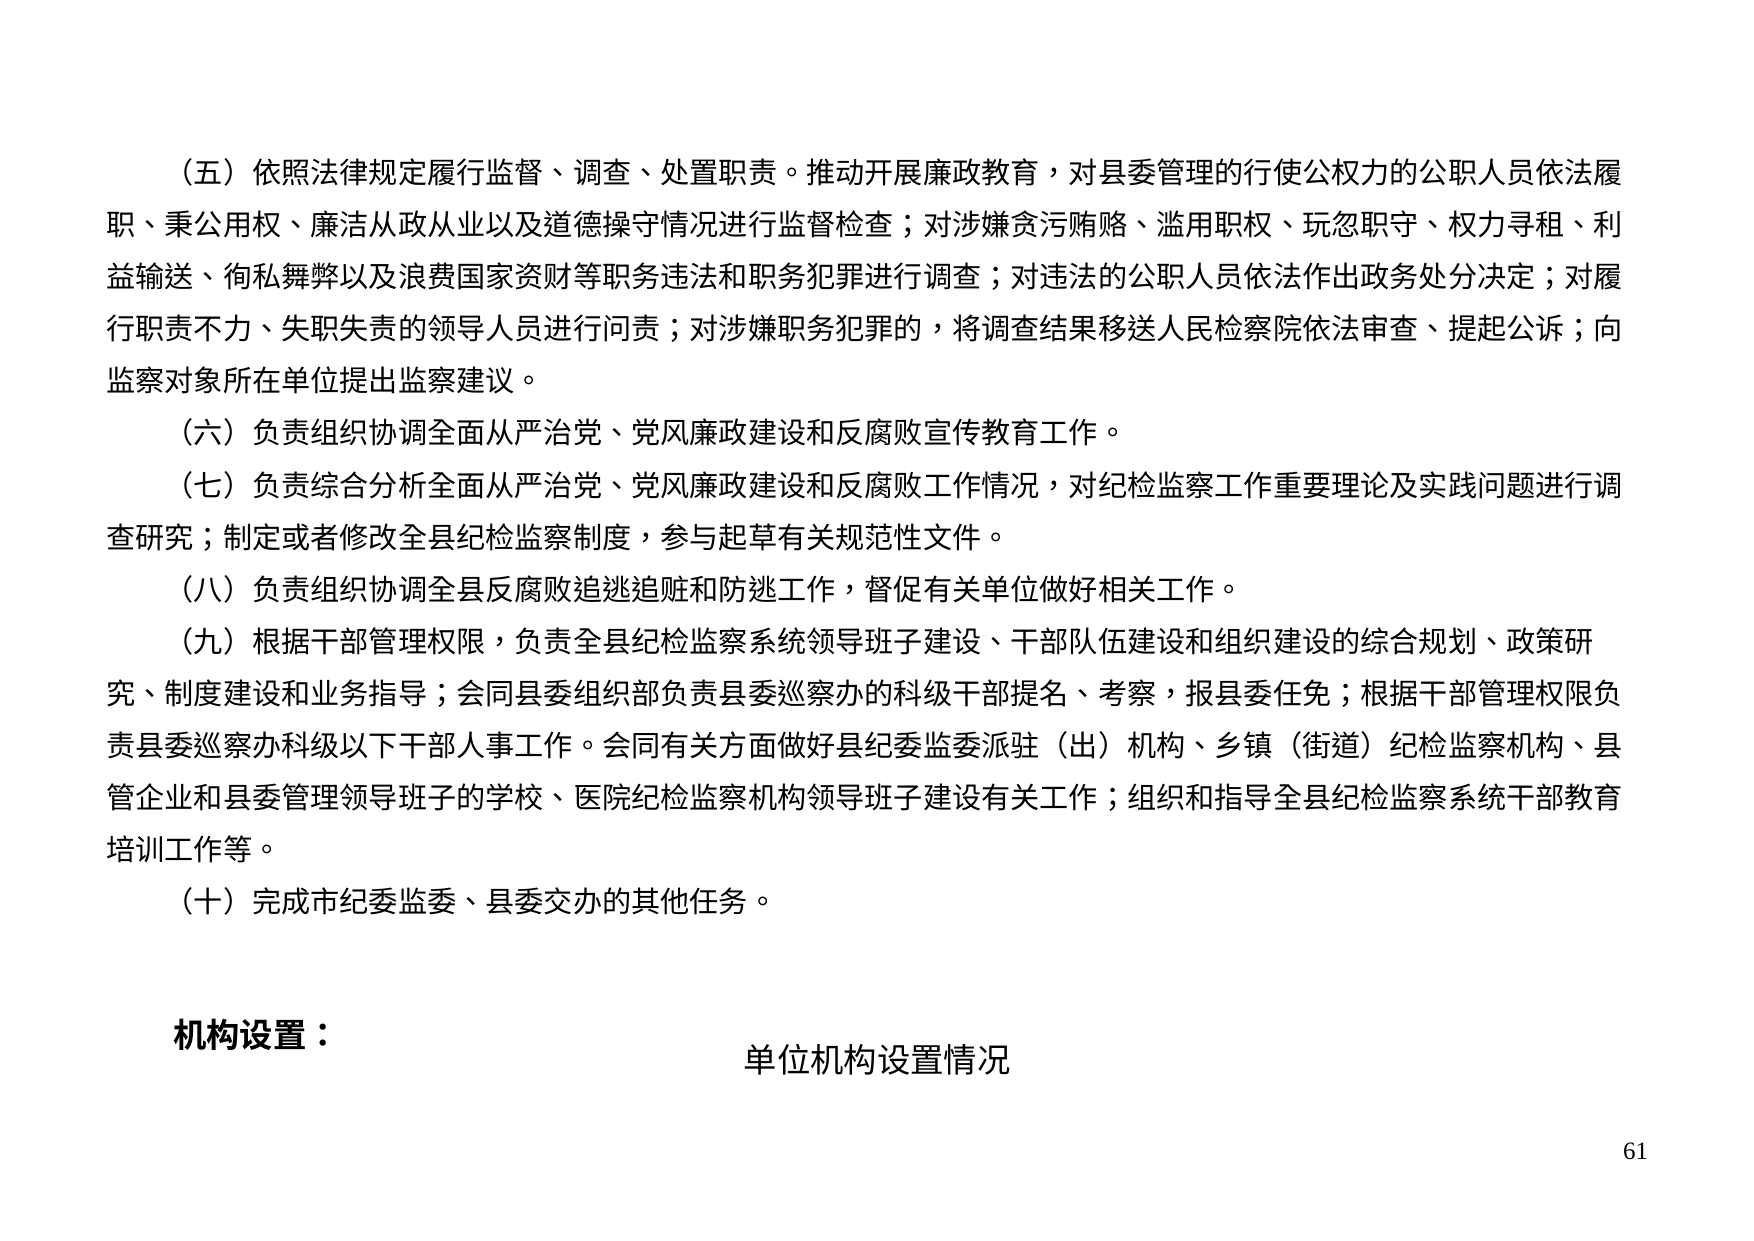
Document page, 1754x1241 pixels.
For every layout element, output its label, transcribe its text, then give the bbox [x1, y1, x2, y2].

text 机构设置： [106, 1027, 1648, 1052]
text 单位机构设置情况 [106, 1052, 1648, 1077]
text （五）依照法律规定履行监督、调查、处置职责。推动开展廉政教育，对县委管理的行使公权力的公职人员依法履职、秉公用权、廉洁从政从业以及道德操守情况进行监督检查；对涉嫌贪污贿赂、滥用职权、玩忽职守、权力寻租、利益输送、徇私舞弊以及浪费国家资财等职务违法和职务犯罪进行调查；对违法的公职人员依法作出政务处分决定；对履行职责不力、失职失责的领导人员进行问责；对涉嫌职务犯罪的，将调查结果移送人民检察院依法审查、提起公诉；向监察对象所在单位提出监察建议。 [106, 142, 1648, 402]
text （七）负责综合分析全面从严治党、党风廉政建设和反腐败工作情况，对纪检监察工作重要理论及实践问题进行调查研究；制定或者修改全县纪检监察制度，参与起草有关规范性文件。 [106, 454, 1648, 558]
text （六）负责组织协调全面从严治党、党风廉政建设和反腐败宣传教育工作。 [106, 402, 1648, 454]
text （九）根据干部管理权限，负责全县纪检监察系统领导班子建设、干部队伍建设和组织建设的综合规划、政策研究、制度建设和业务指导；会同县委组织部负责县委巡察办的科级干部提名、考察，报县委任免；根据干部管理权限负责县委巡察办科级以下干部人事工作。会同有关方面做好县纪委监委派驻（出）机构、乡镇（街道）纪检监察机构、县管企业和县委管理领导班子的学校、医院纪检监察机构领导班子建设有关工作；组织和指导全县纪检监察系统干部教育培训工作等。 [106, 611, 1648, 871]
text （八）负责组织协调全县反腐败追逃追赃和防逃工作，督促有关单位做好相关工作。 [106, 558, 1648, 611]
text （十）完成市纪委监委、县委交办的其他任务。 [106, 871, 1648, 923]
